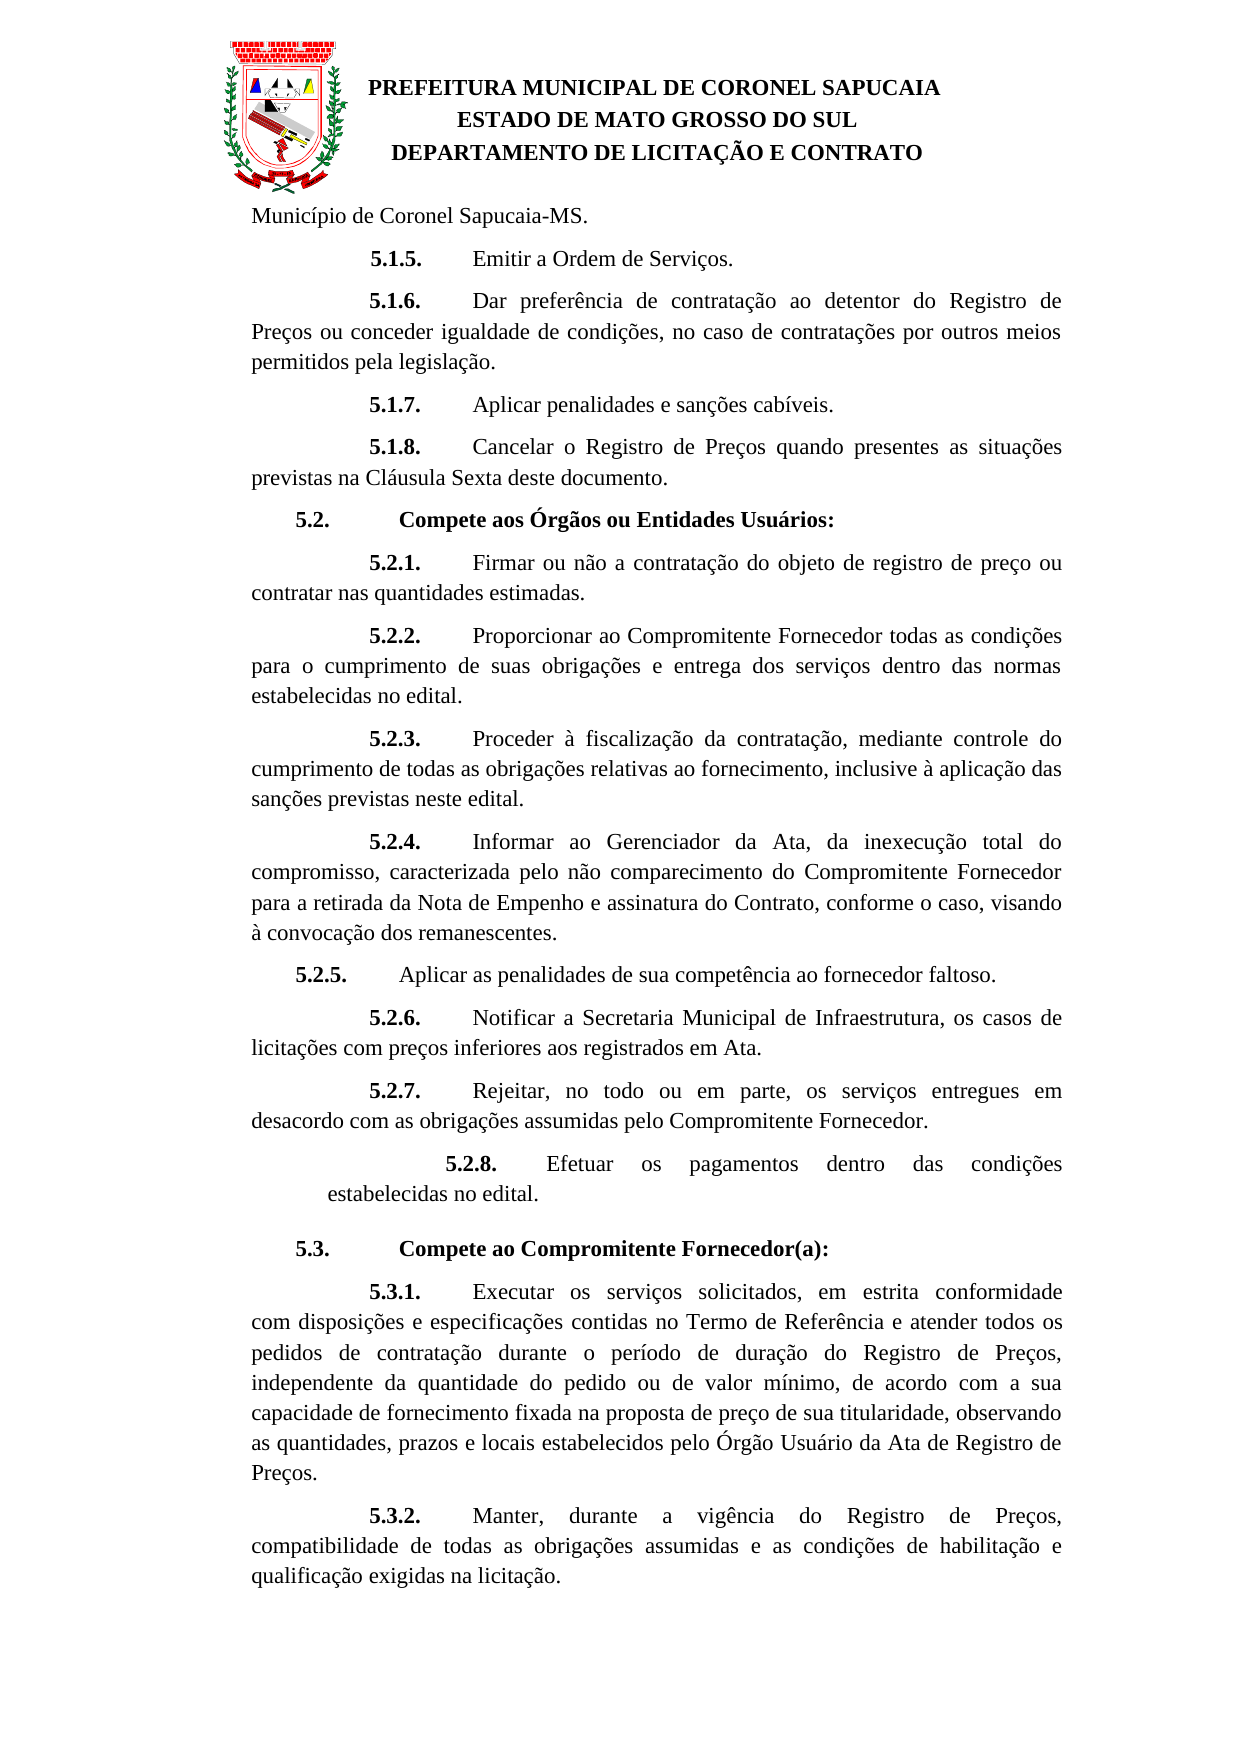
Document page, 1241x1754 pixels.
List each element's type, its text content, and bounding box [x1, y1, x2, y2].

list Cancelar o Registro de Preços quando presentes as situações previstas na Cláusula Sexta deste documento. [251, 433, 1063, 490]
list Efetuar os pagamentos dentro das condições estabelecidas no edital. [327, 1150, 1063, 1207]
list Manter, durante a vigência do Registro de Preços, compatibilidade de todas as obrigações assumidas e as condições de habilitação e qualificação exigidas na licitação. [251, 1502, 1063, 1589]
list Aplicar penalidades e sanções cabíveis. [251, 391, 1063, 417]
list Compete ao Compromitente Fornecedor(a): [177, 1235, 1063, 1262]
list Executar os serviços solicitados, em estrita conformidade com disposições e especificações contidas no Termo de Referência e atender todos os pedidos de contratação durante o período de duração do Registro de Preços, independente da quantidade do pedido ou de valor mínimo, de acordo com a sua capacidade de fornecimento fixada na proposta de preço de sua titularidade, observando as quantidades, prazos e locais estabelecidos pelo Órgão Usuário da Ata de Registro de Preços. [251, 1278, 1063, 1486]
list Rejeitar, no todo ou em parte, os serviços entregues em desacordo com as obrigações assumidas pelo Compromitente Fornecedor. [251, 1077, 1063, 1134]
list Notificar a Secretaria Municipal de Infraestrutura, os casos de licitações com preços inferiores aos registrados em Ata. [251, 1004, 1063, 1061]
list Aplicar as penalidades de sua competência ao fornecedor faltoso. [177, 961, 1063, 988]
list Emitir a Ordem de Serviços. [252, 245, 1063, 271]
list Proporcionar ao Compromitente Fornecedor todas as condições para o cumprimento de suas obrigações e entrega dos serviços dentro das normas estabelecidas no edital. [251, 622, 1063, 709]
list Proceder à fiscalização da contratação, mediante controle do cumprimento de todas as obrigações relativas ao fornecimento, inclusive à aplicação das sanções previstas neste edital. [251, 725, 1063, 812]
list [251, 202, 1063, 228]
list Informar ao Gerenciador da Ata, da inexecução total do compromisso, caracterizada pelo não comparecimento do Compromitente Fornecedor para a retirada da Nota de Empenho e assinatura do Contrato, conforme o caso, visando à convocação dos remanescentes. [251, 828, 1063, 945]
list Compete aos Órgãos ou Entidades Usuários: [177, 506, 1063, 533]
list Firmar ou não a contratação do objeto de registro de preço ou contratar nas quantidades estimadas. [251, 549, 1063, 606]
list Dar preferência de contratação ao detentor do Registro de Preços ou conceder igualdade de condições, no caso de contratações por outros meios permitidos pela legislação. [251, 287, 1063, 374]
